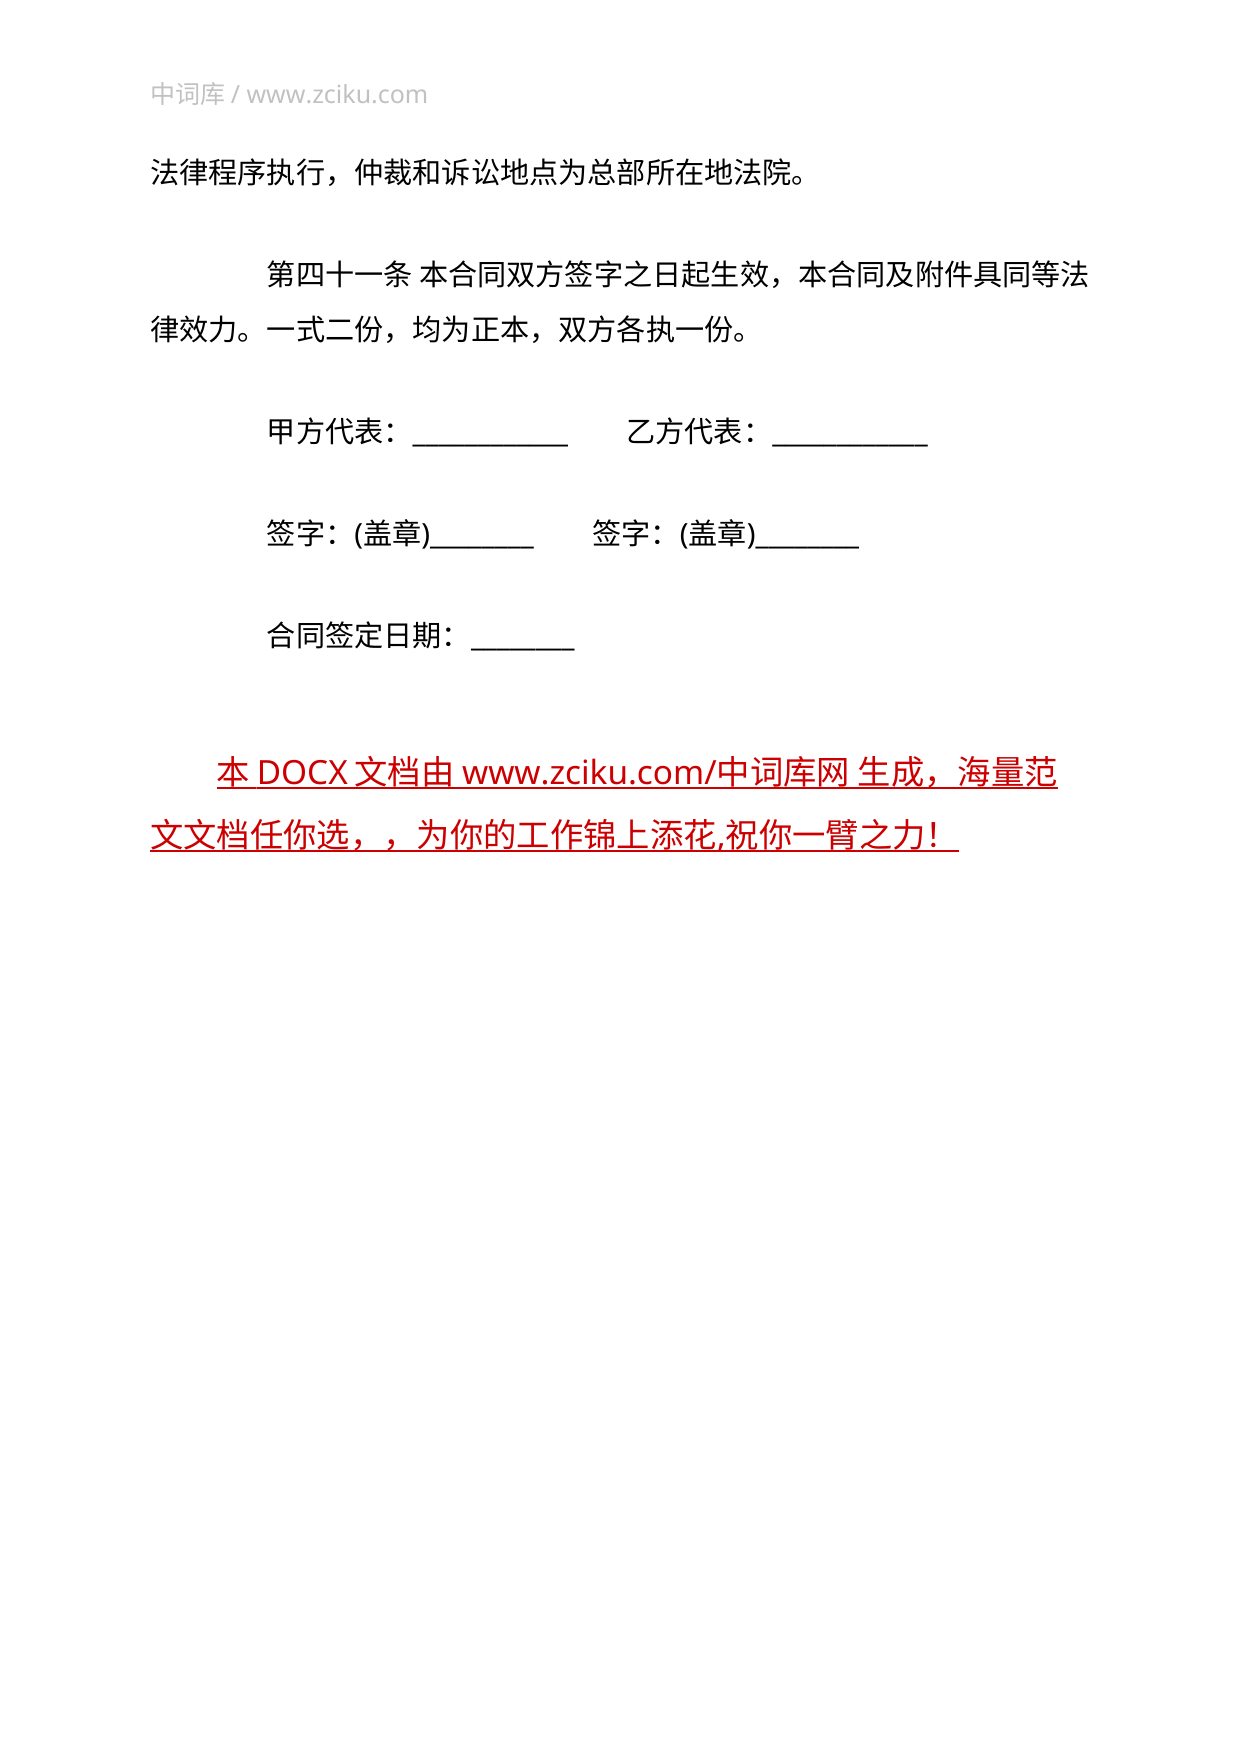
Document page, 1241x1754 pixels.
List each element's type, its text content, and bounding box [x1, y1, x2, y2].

text 第四十一条 本合同双方签字之日起生效，本合同及附件具同等法律效力。一式二份，均为正本，双方各执一份。 [150, 252, 1090, 349]
text 合同签定日期：________ [150, 612, 1090, 655]
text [150, 150, 1090, 192]
text 本DOCX文档由 www.zciku.com/中词库网 生成，海量范文文档任你选，，为你的工作锦上添花,祝你一臂之力！ [150, 746, 1090, 857]
text 签字：(盖章)________ 签字：(盖章)________ [150, 510, 1090, 553]
text 甲方代表：____________ 乙方代表：____________ [150, 408, 1090, 451]
